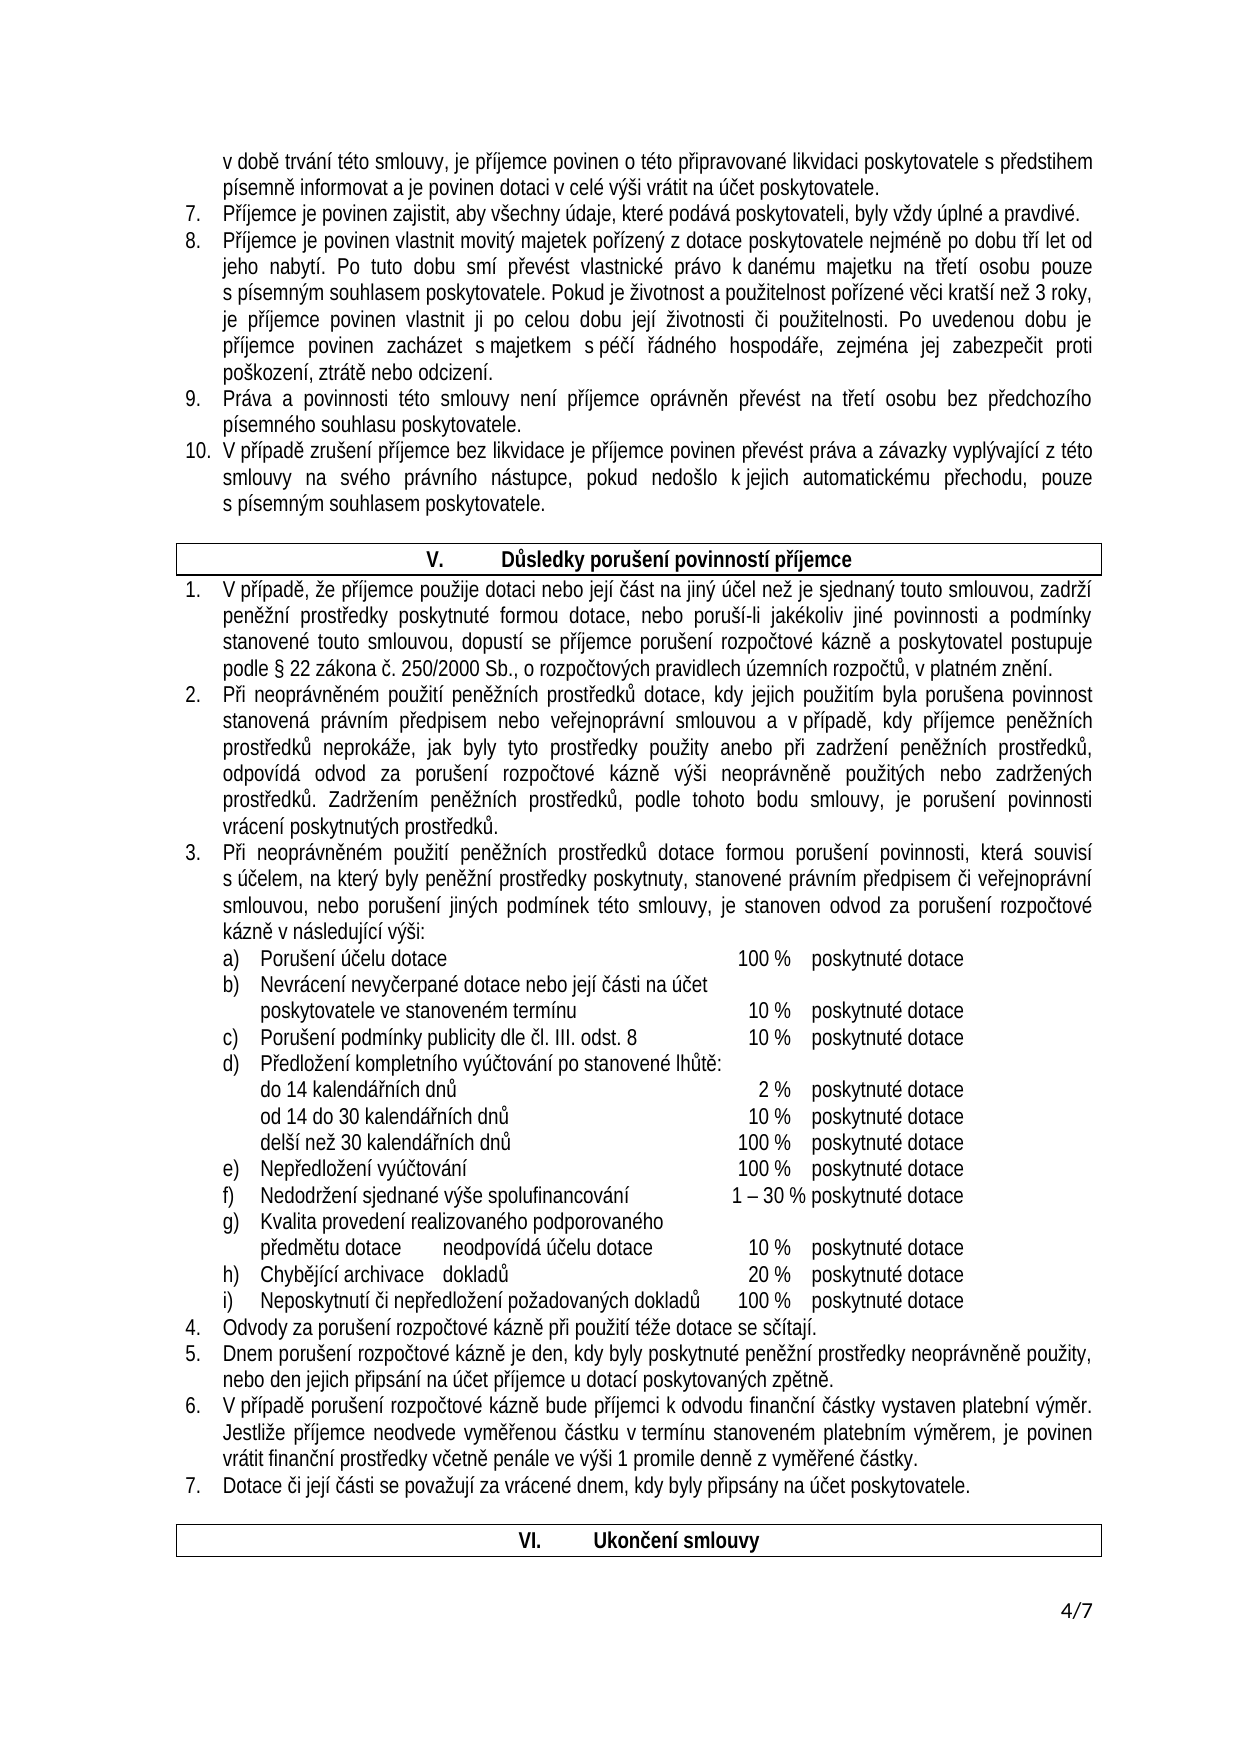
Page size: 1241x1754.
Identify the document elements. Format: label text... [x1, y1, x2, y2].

list Příjemce je povinen zajistit, aby všechny údaje, které podává poskytovateli, byly vždy úplné a pravdivé. [185, 200, 1093, 227]
list delší než 30 kalendářních dnů 100 % poskytnuté dotace [260, 1129, 1093, 1155]
list Předložení kompletního vyúčtování po stanovené lhůtě: [223, 1050, 1093, 1076]
list Příjemce je povinen vlastnit movitý majetek pořízený z dotace poskytovatele nejméně po dobu tří let od jeho nabytí. Po tuto dobu smí převést vlastnické právo k danému majetku na třetí osobu pouze s písemným souhlasem poskytovatele. Pokud je životnost a použitelnost pořízené věci kratší než 3 roky, je příjemce povinen vlastnit ji po celou dobu její životnosti či použitelnosti. Po uvedenou dobu je příjemce povinen zacházet s majetkem s péčí řádného hospodáře, zejména jej zabezpečit proti poškození, ztrátě nebo odcizení. [185, 227, 1093, 385]
list od 14 do 30 kalendářních dnů 10 % poskytnuté dotace [260, 1103, 1093, 1129]
list Dotace či její části se považují za vrácené dnem, kdy byly připsány na účet poskytovatele. [185, 1472, 1093, 1498]
list předmětu dotace neodpovídá účelu dotace 10 % poskytnuté dotace [260, 1234, 1093, 1261]
list Odvody za porušení rozpočtové kázně při použití téže dotace se sčítají. [185, 1313, 1093, 1340]
list Neposkytnutí či nepředložení požadovaných dokladů 100 % poskytnuté dotace [223, 1287, 1093, 1313]
list do 14 kalendářních dnů 2 % poskytnuté dotace [260, 1076, 1093, 1103]
list Dnem porušení rozpočtové kázně je den, kdy byly poskytnuté peněžní prostředky neoprávněně použity, nebo den jejich připsání na účet příjemce u dotací poskytovaných zpětně. [185, 1340, 1093, 1392]
list Nedodržení sjednané výše spolufinancování 1 – 30 % poskytnuté dotace [223, 1182, 1093, 1208]
list V případě, že příjemce použije dotaci nebo její část na jiný účel než je sjednaný touto smlouvou, zadrží peněžní prostředky poskytnuté formou dotace, nebo poruší-li jakékoliv jiné povinnosti a podmínky stanovené touto smlouvou, dopustí se příjemce porušení rozpočtové kázně a poskytovatel postupuje podle § 22 zákona č. 250/2000 Sb., o rozpočtových pravidlech územních rozpočtů, v platném znění. [185, 576, 1093, 681]
list Při neoprávněném použití peněžních prostředků dotace, kdy jejich použitím byla porušena povinnost stanovená právním předpisem nebo veřejnoprávní smlouvou a v případě, kdy příjemce peněžních prostředků neprokáže, jak byly tyto prostředky použity anebo při zadržení peněžních prostředků, odpovídá odvod za porušení rozpočtové kázně výši neoprávněně použitých nebo zadržených prostředků. Zadržením peněžních prostředků, podle tohoto bodu smlouvy, je porušení povinnosti vrácení poskytnutých prostředků. [185, 681, 1093, 839]
list Nevrácení nevyčerpané dotace nebo její části na účet [223, 971, 1093, 997]
list V případě zrušení příjemce bez likvidace je příjemce povinen převést práva a závazky vyplývající z této smlouvy na svého právního nástupce, pokud nedošlo k jejich automatickému přechodu, pouze s písemným souhlasem poskytovatele. [185, 437, 1093, 517]
list Při neoprávněném použití peněžních prostředků dotace formou porušení povinnosti, která souvisí s účelem, na který byly peněžní prostředky poskytnuty, stanovené právním předpisem či veřejnoprávní smlouvou, nebo porušení jiných podmínek této smlouvy, je stanoven odvod za porušení rozpočtové kázně v následující výši: [185, 839, 1093, 944]
list Nepředložení vyúčtování 100 % poskytnuté dotace [223, 1155, 1093, 1182]
list Porušení účelu dotace 100 % poskytnuté dotace [223, 944, 1093, 971]
list V případě porušení rozpočtové kázně bude příjemci k odvodu finanční částky vystaven platební výměr. Jestliže příjemce neodvede vyměřenou částku v termínu stanoveném platebním výměrem, je povinen vrátit finanční prostředky včetně penále ve výši 1 promile denně z vyměřené částky. [185, 1392, 1093, 1472]
list Chybějící archivace dokladů 20 % poskytnuté dotace [223, 1261, 1093, 1287]
list Porušení podmínky publicity dle čl. III. odst. 8 10 % poskytnuté dotace [223, 1023, 1093, 1050]
list Ukončení smlouvy [177, 1525, 1101, 1556]
list Kvalita provedení realizovaného podporovaného [223, 1208, 1093, 1234]
list Důsledky porušení povinností příjemce [177, 544, 1101, 574]
list poskytovatele ve stanoveném termínu 10 % poskytnuté dotace [260, 997, 1093, 1023]
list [185, 148, 1093, 200]
list Práva a povinnosti této smlouvy není příjemce oprávněn převést na třetí osobu bez předchozího písemného souhlasu poskytovatele. [185, 385, 1093, 437]
